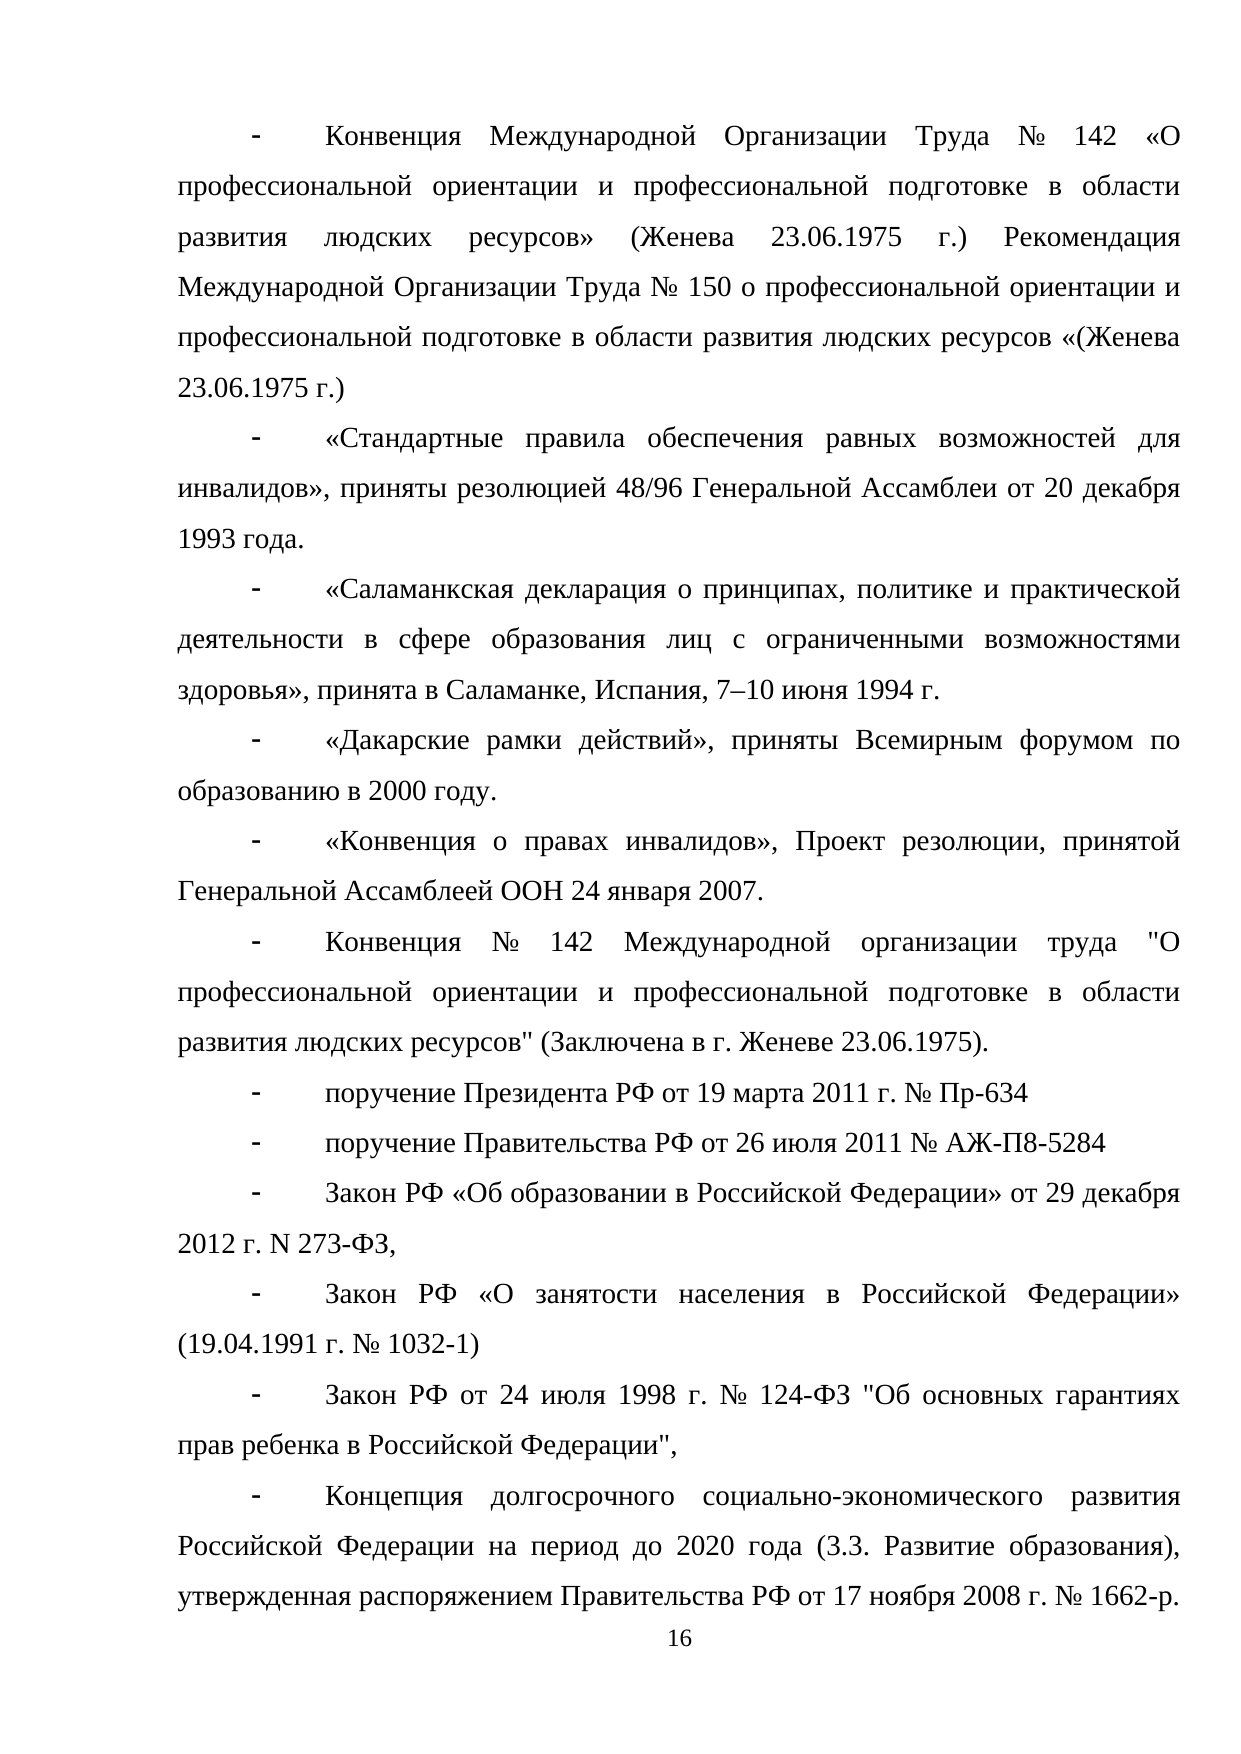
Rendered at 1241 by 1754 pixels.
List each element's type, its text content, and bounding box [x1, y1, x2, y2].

list «Стандартные правила обеспечения равных возможностей для инвалидов», приняты резолюцией 48/96 Генеральной Ассамблеи от 20 декабря 1993 года. [177, 420, 1181, 554]
list поручение Президента РФ от 19 марта 2011 г. № Пр-634 [177, 1075, 1181, 1108]
list Закон РФ от 24 июля 1998 г. № 124-ФЗ "Об основных гарантиях прав ребенка в Российской Федерации", [177, 1377, 1181, 1461]
list поручение Правительства РФ от 26 июля 2011 № АЖ-П8-5284 [177, 1125, 1181, 1159]
list Закон РФ «Об образовании в Российской Федерации» от 29 декабря 2012 г. N 273-ФЗ, [177, 1176, 1181, 1259]
list «Дакарские рамки действий», приняты Всемирным форумом по образованию в 2000 году. [177, 722, 1181, 806]
list Конвенция № 142 Международной организации труда "О профессиональной ориентации и профессиональной подготовке в области развития людских ресурсов" (Заключена в г. Женеве 23.06.1975). [177, 924, 1181, 1058]
list «Саламанкская декларация о принципах, политике и практической деятельности в сфере образования лиц с ограниченными возможностями здоровья», принята в Саламанке, Испания, 7–10 июня 1994 г. [177, 571, 1181, 705]
list Концепция долгосрочного социально-экономического развития Российской Федерации на период до 2020 года (3.3. Развитие образования), утвержденная распоряжением Правительства РФ от 17 ноября 2008 г. № 1662-р. [177, 1478, 1181, 1612]
list Конвенция Международной Организации Труда № 142 «О профессиональной ориентации и профессиональной подготовке в области развития людских ресурсов» (Женева 23.06.1975 г.) Рекомендация Международной Организации Труда № 150 о профессиональной ориентации и профессиональной подготовке в области развития людских ресурсов «(Женева 23.06.1975 г.) [177, 118, 1181, 403]
list Закон РФ «О занятости населения в Российской Федерации» (19.04.1991 г. № 1032-1) [177, 1276, 1181, 1360]
list «Конвенция о правах инвалидов», Проект резолюции, принятой Генеральной Ассамблеей ООН 24 января 2007. [177, 823, 1181, 907]
